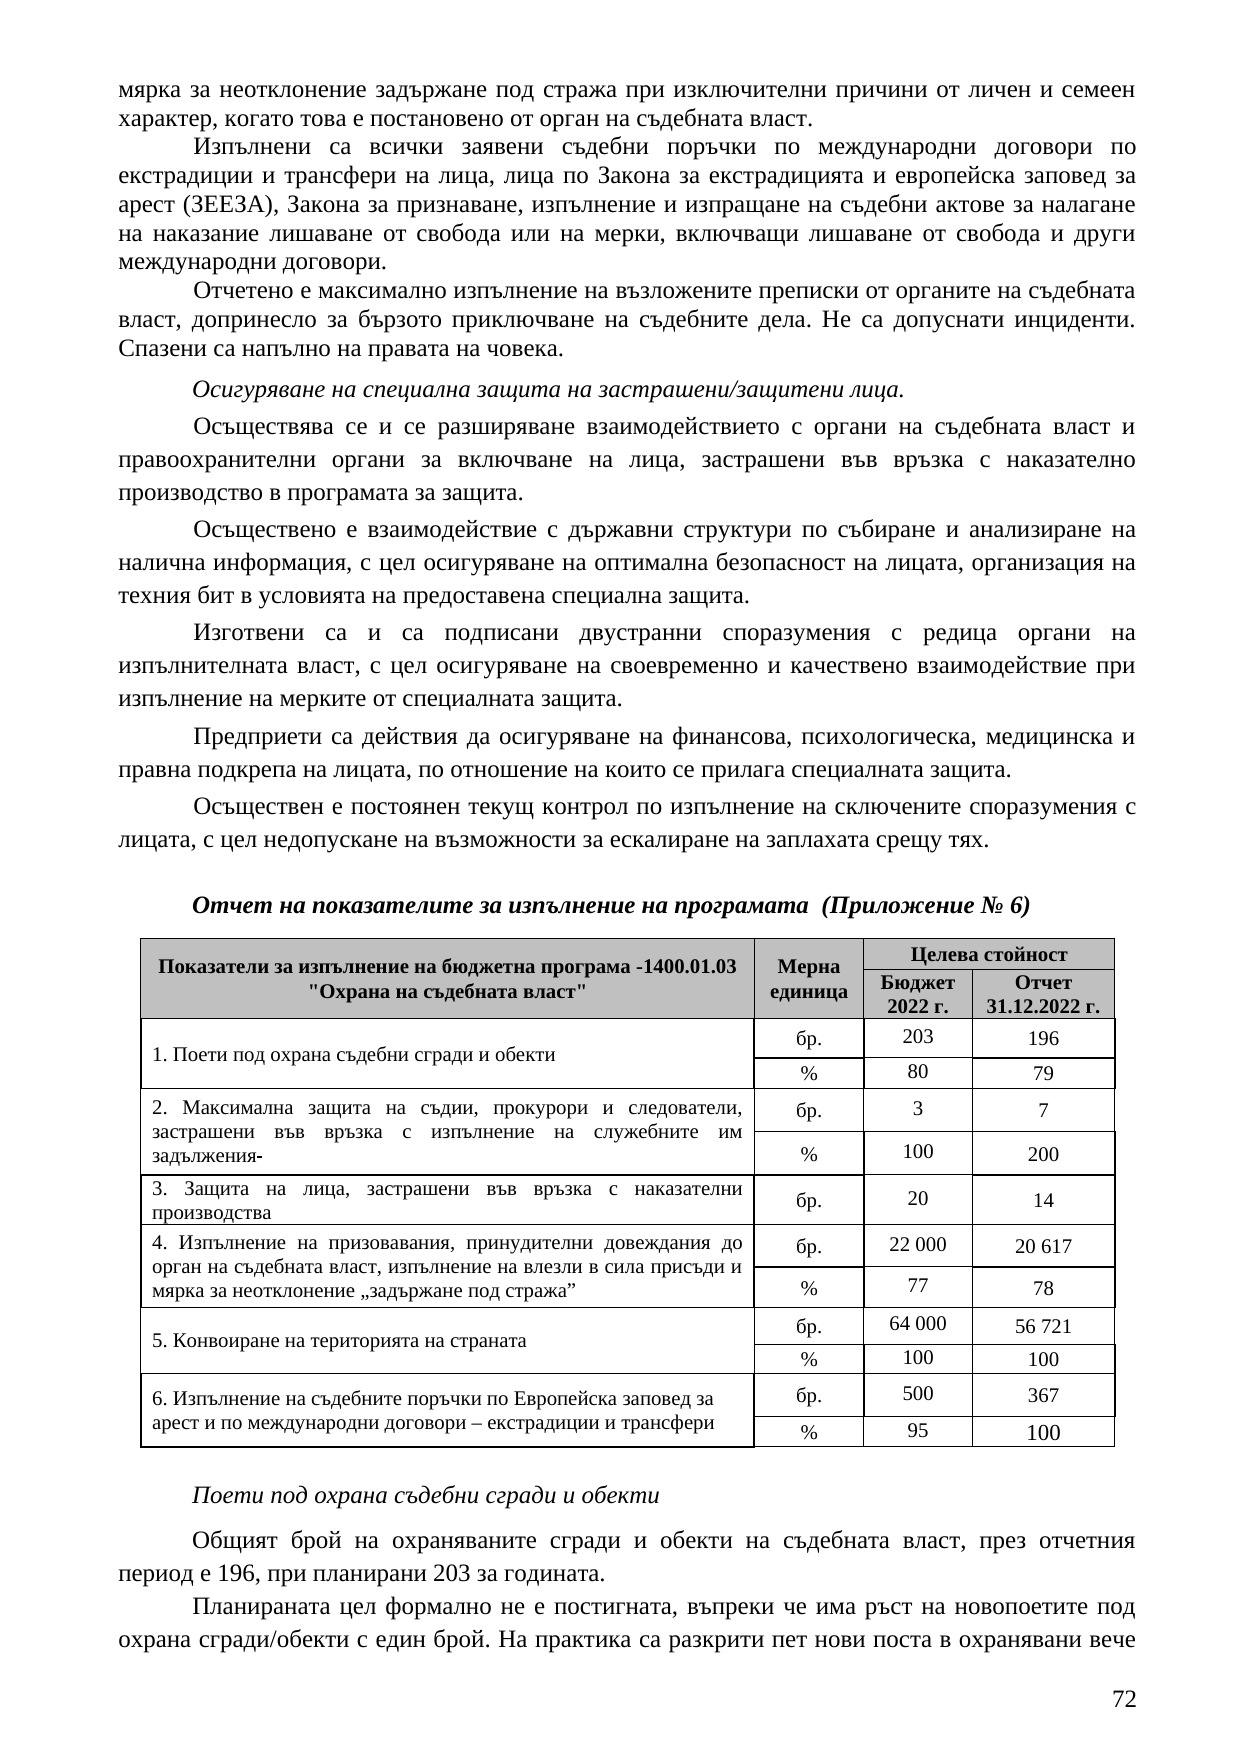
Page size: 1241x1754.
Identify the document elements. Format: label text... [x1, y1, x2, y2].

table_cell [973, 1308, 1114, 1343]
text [118, 1591, 1137, 1653]
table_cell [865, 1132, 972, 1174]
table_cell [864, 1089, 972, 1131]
text Общият брой на охраняваните сгради и обекти на съдебната власт, през отчетния период е 196, при планирани 203 за годината. [118, 1525, 1137, 1587]
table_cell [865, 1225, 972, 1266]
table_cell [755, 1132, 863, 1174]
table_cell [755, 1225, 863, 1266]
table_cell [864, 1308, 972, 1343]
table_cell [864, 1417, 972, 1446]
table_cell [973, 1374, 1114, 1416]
text Отчетено е максимално изпълнение на възложените преписки от органите на съдебната власт, допринесло за бързото приключване на съдебните дела. Не са допуснати инциденти. Спазени са напълно на правата на човека. [118, 275, 1137, 361]
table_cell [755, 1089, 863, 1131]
text Поети под охрана съдебни сгради и обекти [118, 1480, 1137, 1509]
table_header Показатели за изпълнение на бюджетна програма -1400.01.03 "Охрана на съдебната власт" [141, 939, 754, 1018]
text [118, 74, 1137, 131]
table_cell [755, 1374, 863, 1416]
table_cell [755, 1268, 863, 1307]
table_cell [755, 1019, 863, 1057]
text Отчет на показателите за изпълнение на програмата (Приложение № 6) [118, 890, 1137, 919]
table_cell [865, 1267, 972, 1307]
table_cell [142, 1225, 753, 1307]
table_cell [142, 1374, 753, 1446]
table_header Целева стойност [864, 939, 1114, 969]
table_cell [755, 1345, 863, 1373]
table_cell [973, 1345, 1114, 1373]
table_cell Отчет 31.12.2022 г. [973, 970, 1114, 1018]
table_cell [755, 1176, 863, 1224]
text Осъществено е взаимодействие с държавни структури по събиране и анализиране на налична информация, с цел осигуряване на оптимална безопасност на лицата, организация на техния бит в условията на предоставена специална защита. [118, 514, 1137, 609]
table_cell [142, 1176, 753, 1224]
text Осигуряване на специална защита на застрашени/защитени лица. [118, 374, 1137, 403]
text Предприети са действия да осигуряване на финансова, психологическа, медицинска и правна подкрепа на лицата, по отношение на които се прилага специалната защита. [118, 721, 1137, 782]
text Изготвени са и са подписани двустранни споразумения с редица органи на изпълнителната власт, с цел осигуряване на своевременно и качествено взаимодействие при изпълнение на мерките от специалната защита. [118, 617, 1137, 712]
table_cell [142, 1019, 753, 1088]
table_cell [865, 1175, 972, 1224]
text Осъществява се и се разширяване взаимодействието с органи на съдебната власт и правоохранителни органи за включване на лица, застрашени във връзка с наказателно производство в програмата за защита. [118, 411, 1137, 506]
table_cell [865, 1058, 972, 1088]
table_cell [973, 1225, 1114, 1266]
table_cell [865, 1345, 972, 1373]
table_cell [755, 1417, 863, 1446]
table_cell Бюджет 2022 г. [864, 970, 972, 1018]
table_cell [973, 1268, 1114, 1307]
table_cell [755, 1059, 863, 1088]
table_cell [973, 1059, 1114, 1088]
table_header Мерна единица [755, 939, 863, 1018]
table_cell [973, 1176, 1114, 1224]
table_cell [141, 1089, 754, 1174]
text Осъществен е постоянен текущ контрол по изпълнение на сключените споразумения с лицата, с цел недопускане на възможности за ескалиране на заплахата срещу тях. [118, 791, 1137, 853]
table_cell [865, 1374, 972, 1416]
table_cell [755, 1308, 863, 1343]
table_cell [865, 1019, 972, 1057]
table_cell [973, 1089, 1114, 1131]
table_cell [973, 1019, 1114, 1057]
text Изпълнени са всички заявени съдебни поръчки по международни договори по екстрадиции и трансфери на лица, лица по Закона за екстрадицията и европейска заповед за арест (ЗЕЕЗА), Закона за признаване, изпълнение и изпращане на съдебни актове за налагане на наказание лишаване от свобода или на мерки, включващи лишаване от свобода и други международни договори. [118, 131, 1137, 275]
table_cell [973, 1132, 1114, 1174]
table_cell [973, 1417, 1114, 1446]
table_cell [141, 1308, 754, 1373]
